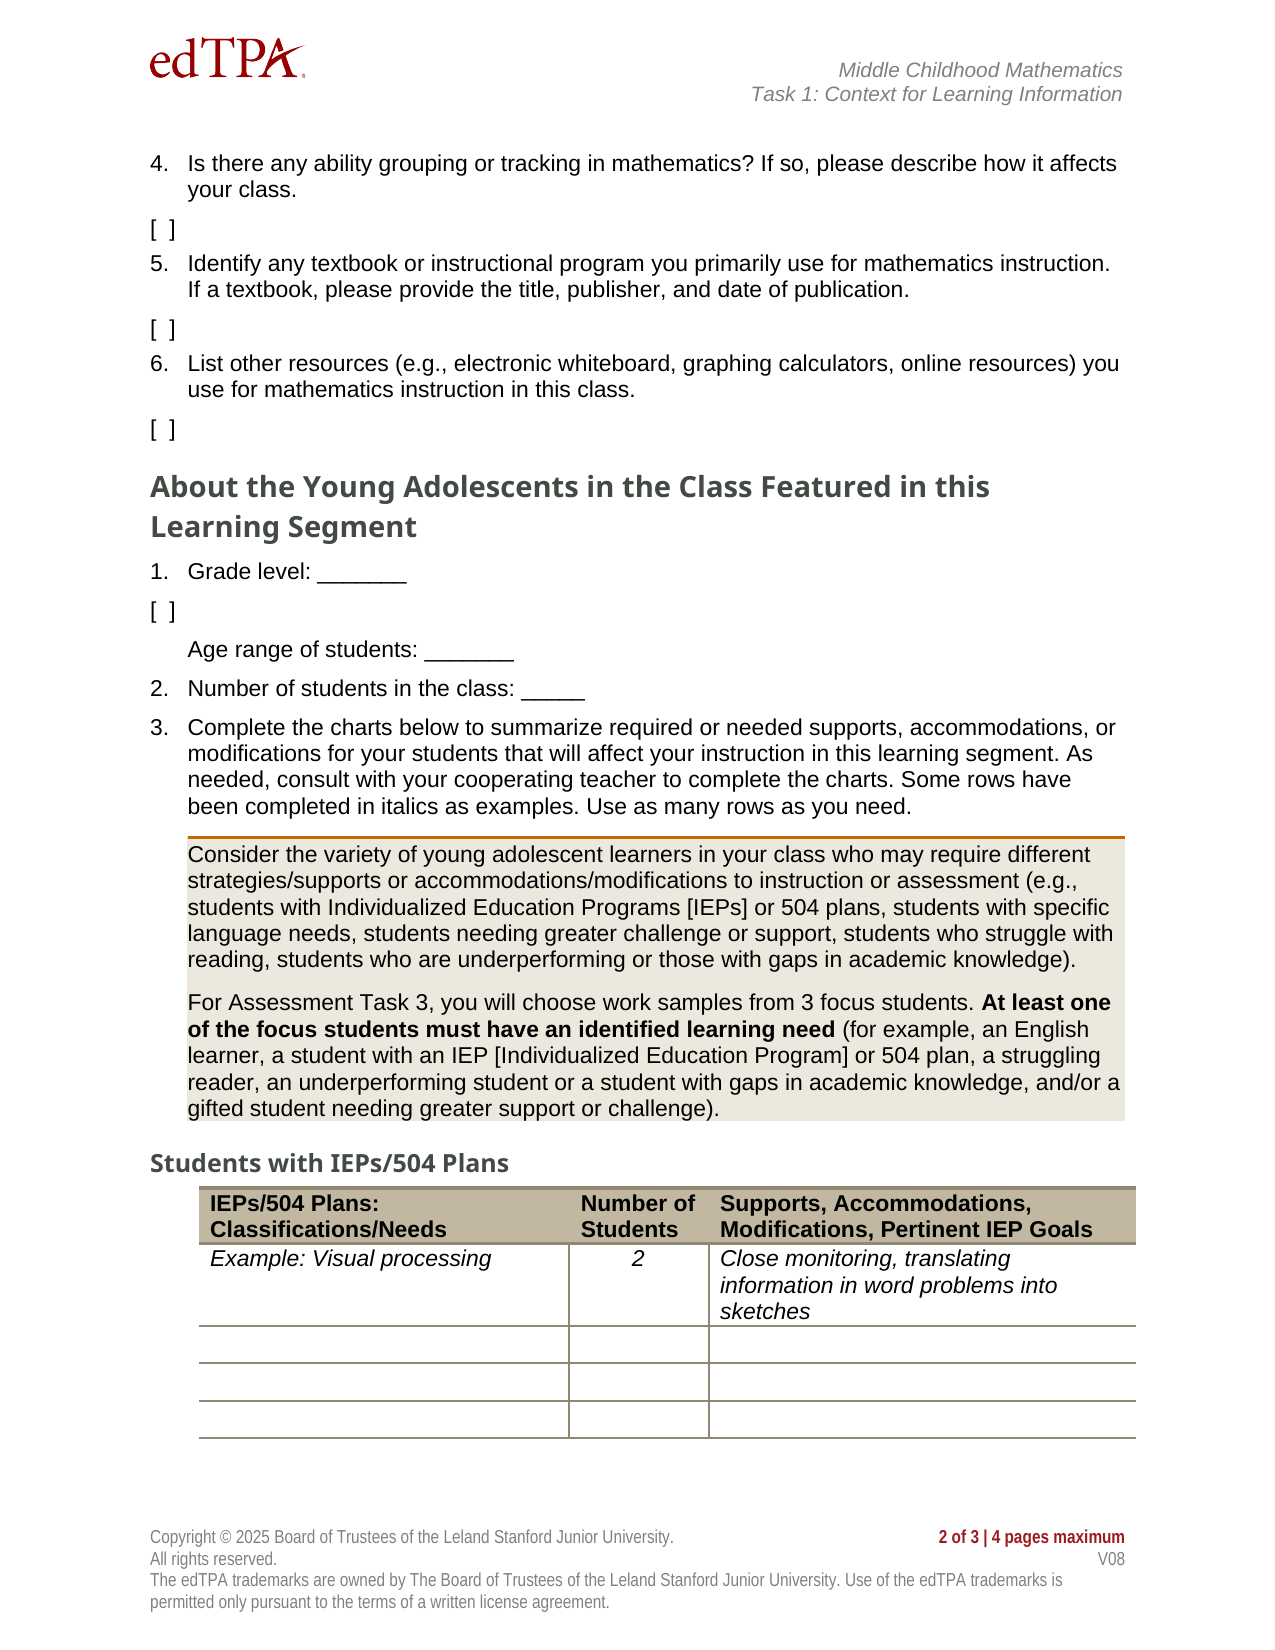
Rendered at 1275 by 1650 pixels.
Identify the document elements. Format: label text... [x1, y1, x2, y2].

table_cell 2 [570, 1245, 708, 1324]
table_cell Example: Visual processing [199, 1245, 568, 1324]
table_cell [199, 1402, 568, 1437]
table_cell [199, 1327, 568, 1362]
table_header Number of Students [569, 1190, 709, 1242]
table_cell [710, 1327, 1136, 1362]
text [ ] [150, 315, 1125, 341]
table_header IEPs/504 Plans: Classifications/Needs [199, 1190, 569, 1242]
table_cell [570, 1327, 708, 1362]
text For Assessment Task 3, you will choose work samples from 3 focus students. At least one of the focus students must have an identified learning need (for example, an English learner, a student with an IEP [Individualized Education Program] or 504 plan, a struggling reader, an underperforming student or a student with gaps in academic knowledge, and/or a gifted student needing greater support or challenge). [187, 984, 1125, 1121]
table_cell [570, 1364, 708, 1399]
table_header Supports, Accommodations, Modifications, Pertinent IEP Goals [709, 1190, 1136, 1242]
text Consider the variety of young adolescent learners in your class who may require different strategies/supports or accommodations/modifications to instruction or assessment (e.g., students with Individualized Education Programs [IEPs] or 504 plans, students with specific language needs, students needing greater challenge or support, students who struggle with reading, students who are underperforming or those with gaps in academic knowledge). [187, 837, 1125, 973]
list 4. Is there any ability grouping or tracking in mathematics? If so, please describe how it affects your class. [150, 150, 1125, 203]
list 3. Complete the charts below to summarize required or needed supports, accommodations, or modifications for your students that will affect your instruction in this learning segment. As needed, consult with your cooperating teacher to complete the charts. Some rows have been completed in italics as examples. Use as many rows as you need. [150, 714, 1125, 819]
text [ ] [150, 215, 1125, 242]
list 1. Grade level: _______ [150, 558, 1125, 584]
list 5. Identify any textbook or instructional program you primarily use for mathematics instruction. If a textbook, please provide the title, publisher, and date of publication. [150, 250, 1125, 303]
picture [150, 37, 306, 78]
table_cell [570, 1402, 708, 1437]
list 2. Number of students in the class: _____ [150, 675, 1125, 701]
list Age range of students: _______ [187, 636, 1125, 662]
table_cell Close monitoring, translating information in word problems into sketches [710, 1245, 1136, 1324]
subtitle Students with IEPs/504 Plans [150, 1146, 1125, 1180]
text [ ] [150, 415, 1125, 441]
table_cell [710, 1402, 1136, 1437]
text [ ] [150, 597, 1125, 623]
subtitle About the Young Adolescents in the Class Featured in this Learning Segment [150, 466, 1125, 546]
list 6. List other resources (e.g., electronic whiteboard, graphing calculators, online resources) you use for mathematics instruction in this class. [150, 350, 1125, 402]
table_cell [199, 1364, 568, 1399]
table_cell [710, 1364, 1136, 1399]
